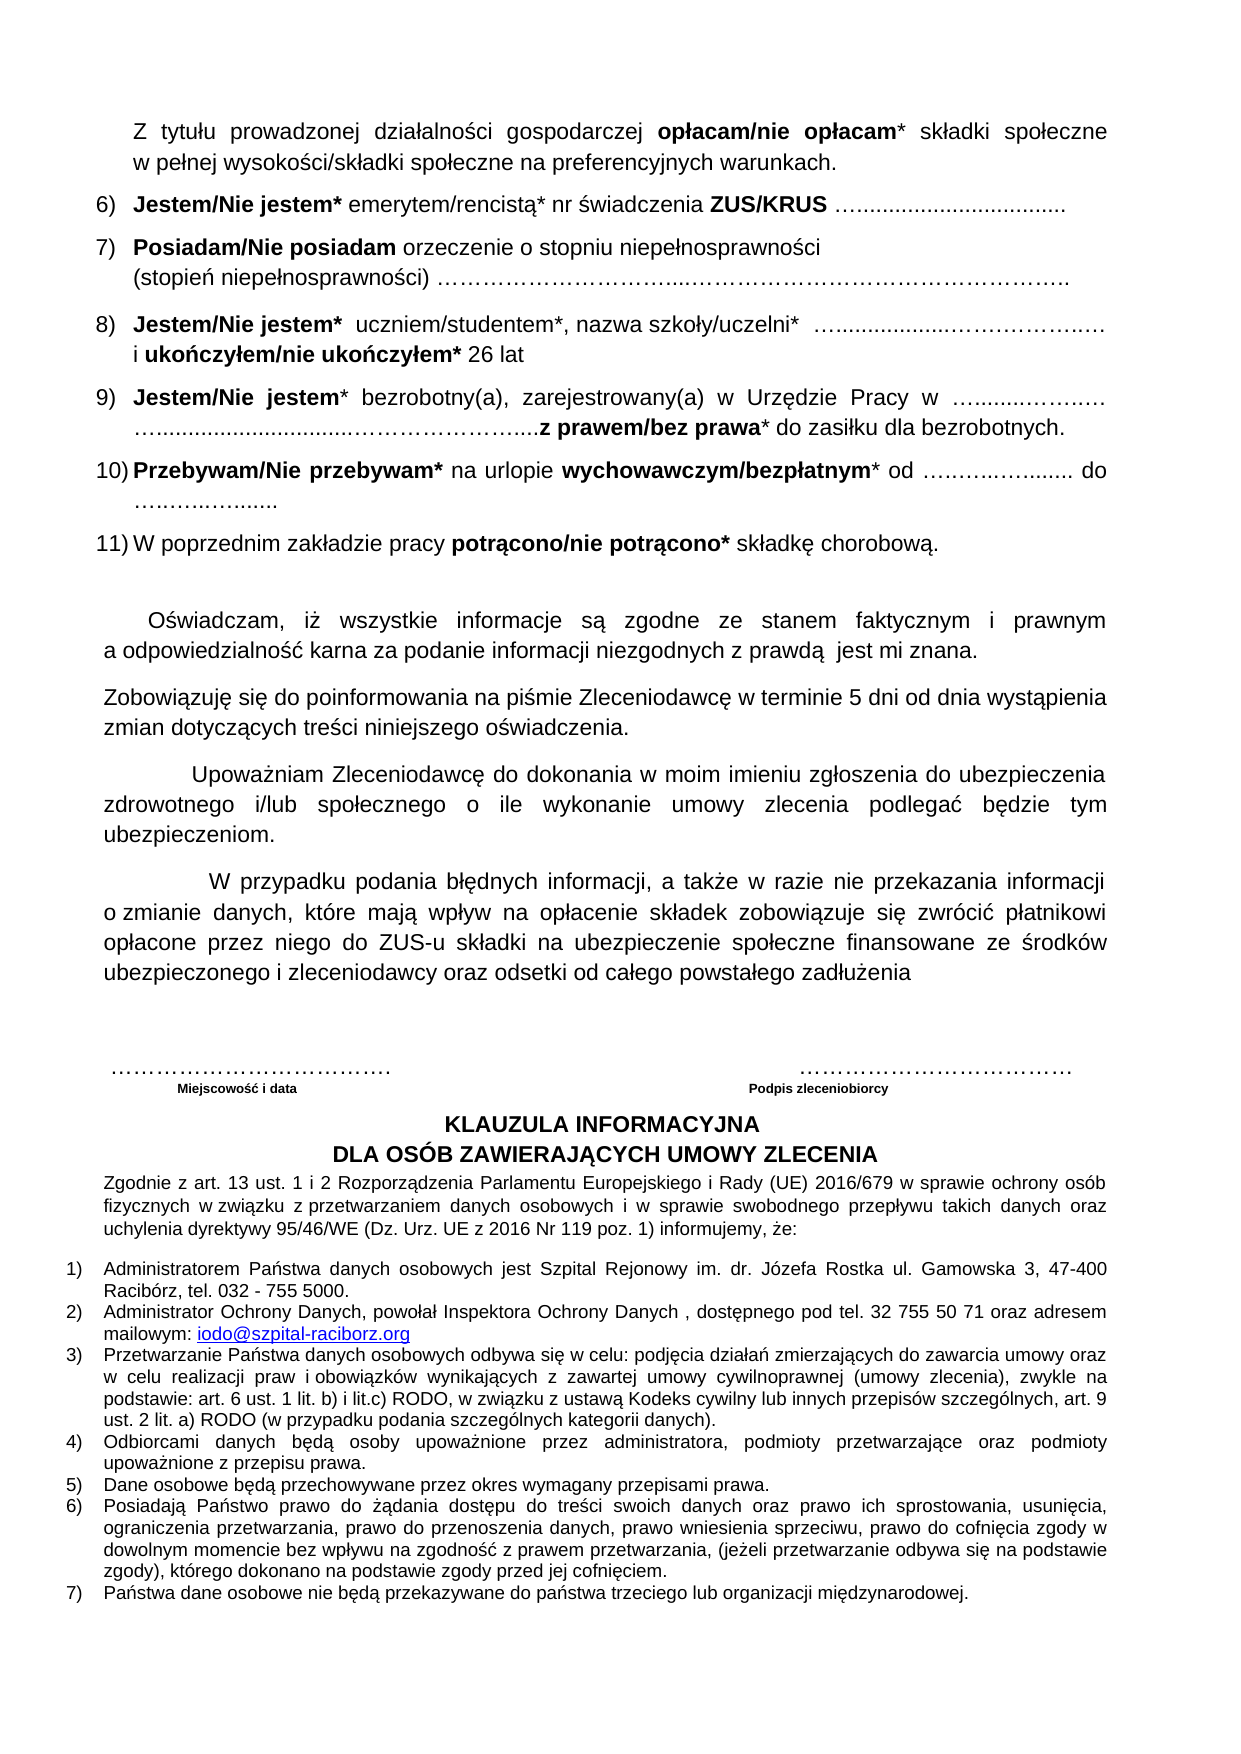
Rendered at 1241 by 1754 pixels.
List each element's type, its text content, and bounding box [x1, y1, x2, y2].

list Dane osobowe będą przechowywane przez okres wymagany przepisami prawa. [66, 1474, 1107, 1495]
list Przetwarzanie Państwa danych osobowych odbywa się w celu: podjęcia działań zmierzających do zawarcia umowy oraz w celu realizacji praw i obowiązków wynikających z zawartej umowy cywilnoprawnej (umowy zlecenia), zwykle na podstawie: art. 6 ust. 1 lit. b) i lit.c) RODO, w związku z ustawą Kodeks cywilny lub innych przepisów szczególnych, art. 9 ust. 2 lit. a) RODO (w przypadku podania szczególnych kategorii danych). [66, 1344, 1107, 1431]
list Państwa dane osobowe nie będą przekazywane do państwa trzeciego lub organizacji międzynarodowej. [66, 1581, 1107, 1603]
text Zgodnie z art. 13 ust. 1 i 2 Rozporządzenia Parlamentu Europejskiego i Rady (UE) 2016/679 w sprawie ochrony osób fizycznych w związku z przetwarzaniem danych osobowych i w sprawie swobodnego przepływu takich danych oraz uchylenia dyrektywy 95/46/WE (Dz. Urz. UE z 2016 Nr 119 poz. 1) informujemy, że: [103, 1172, 1107, 1240]
list Jestem/Nie jestem* bezrobotny(a), zarejestrowany(a) w Urzędzie Pracy w …........……..… …...............................…………………....z prawem/bez prawa* do zasiłku dla bezrobotnych. [96, 384, 1107, 440]
list Posiadam/Nie posiadam orzeczenie o stopniu niepełnosprawności [95, 234, 1107, 260]
text ………………………………. ……………………………… [103, 1053, 1107, 1079]
list W poprzednim zakładzie pracy potrącono/nie potrącono* składkę chorobową. [96, 530, 1107, 556]
text Zobowiązuję się do poinformowania na piśmie Zleceniodawcę w terminie 5 dni od dnia wystąpienia zmian dotyczących treści niniejszego oświadczenia. [103, 684, 1107, 740]
list Administrator Ochrony Danych, powołał Inspektora Ochrony Danych , dostępnego pod tel. 32 755 50 71 oraz adresem mailowym: iodo@szpital-raciborz.org [66, 1301, 1107, 1344]
text Upoważniam Zleceniodawcę do dokonania w moim imieniu zgłoszenia do ubezpieczenia zdrowotnego i/lub społecznego o ile wykonanie umowy zlecenia podlegać będzie tym ubezpieczeniom. [103, 761, 1107, 848]
text W przypadku podania błędnych informacji, a także w razie nie przekazania informacji o zmianie danych, które mają wpływ na opłacenie składek zobowiązuje się zwrócić płatnikowi opłacone przez niego do ZUS-u składki na ubezpieczenie społeczne finansowane ze środków ubezpieczonego i zleceniodawcy oraz odsetki od całego powstałego zadłużenia [103, 868, 1107, 985]
text Miejscowość i data Podpis zleceniobiorcy [103, 1081, 1107, 1107]
text (stopień niepełnosprawności) …………………………....………………………………………….. [133, 264, 1107, 290]
list Odbiorcami danych będą osoby upoważnione przez administratora, podmioty przetwarzające oraz podmioty upoważnione z przepisu prawa. [66, 1431, 1107, 1474]
list Jestem/Nie jestem* uczniem/studentem*, nazwa szkoły/uczelni* …..................…….………..… i ukończyłem/nie ukończyłem* 26 lat [95, 311, 1107, 367]
list Posiadają Państwo prawo do żądania dostępu do treści swoich danych oraz prawo ich sprostowania, usunięcia, ograniczenia przetwarzania, prawo do przenoszenia danych, prawo wniesienia sprzeciwu, prawo do cofnięcia zgody w dowolnym momencie bez wpływu na zgodność z prawem przetwarzania, (jeżeli przetwarzanie odbywa się na podstawie zgody), którego dokonano na podstawie zgody przed jej cofnięciem. [66, 1495, 1107, 1581]
text KLAUZULA INFORMACYJNA DLA OSÓB ZAWIERAJĄCYCH UMOWY ZLECENIA [103, 1111, 1107, 1168]
list Przebywam/Nie przebywam* na urlopie wychowawczym/bezpłatnym* od …..…...…........ do …..…...…....... [96, 457, 1107, 513]
text Oświadczam, iż wszystkie informacje są zgodne ze stanem faktycznym i prawnym a odpowiedzialność karna za podanie informacji niezgodnych z prawdą jest mi znana. [103, 607, 1107, 663]
list Administratorem Państwa danych osobowych jest Szpital Rejonowy im. dr. Józefa Rostka ul. Gamowska 3, 47-400 Racibórz, tel. 032 - 755 5000. [66, 1258, 1107, 1301]
text Z tytułu prowadzonej działalności gospodarczej opłacam/nie opłacam* składki społeczne w pełnej wysokości/składki społeczne na preferencyjnych warunkach. [133, 118, 1107, 175]
list Jestem/Nie jestem* emerytem/rencistą* nr świadczenia ZUS/KRUS …................................. [96, 191, 1107, 217]
